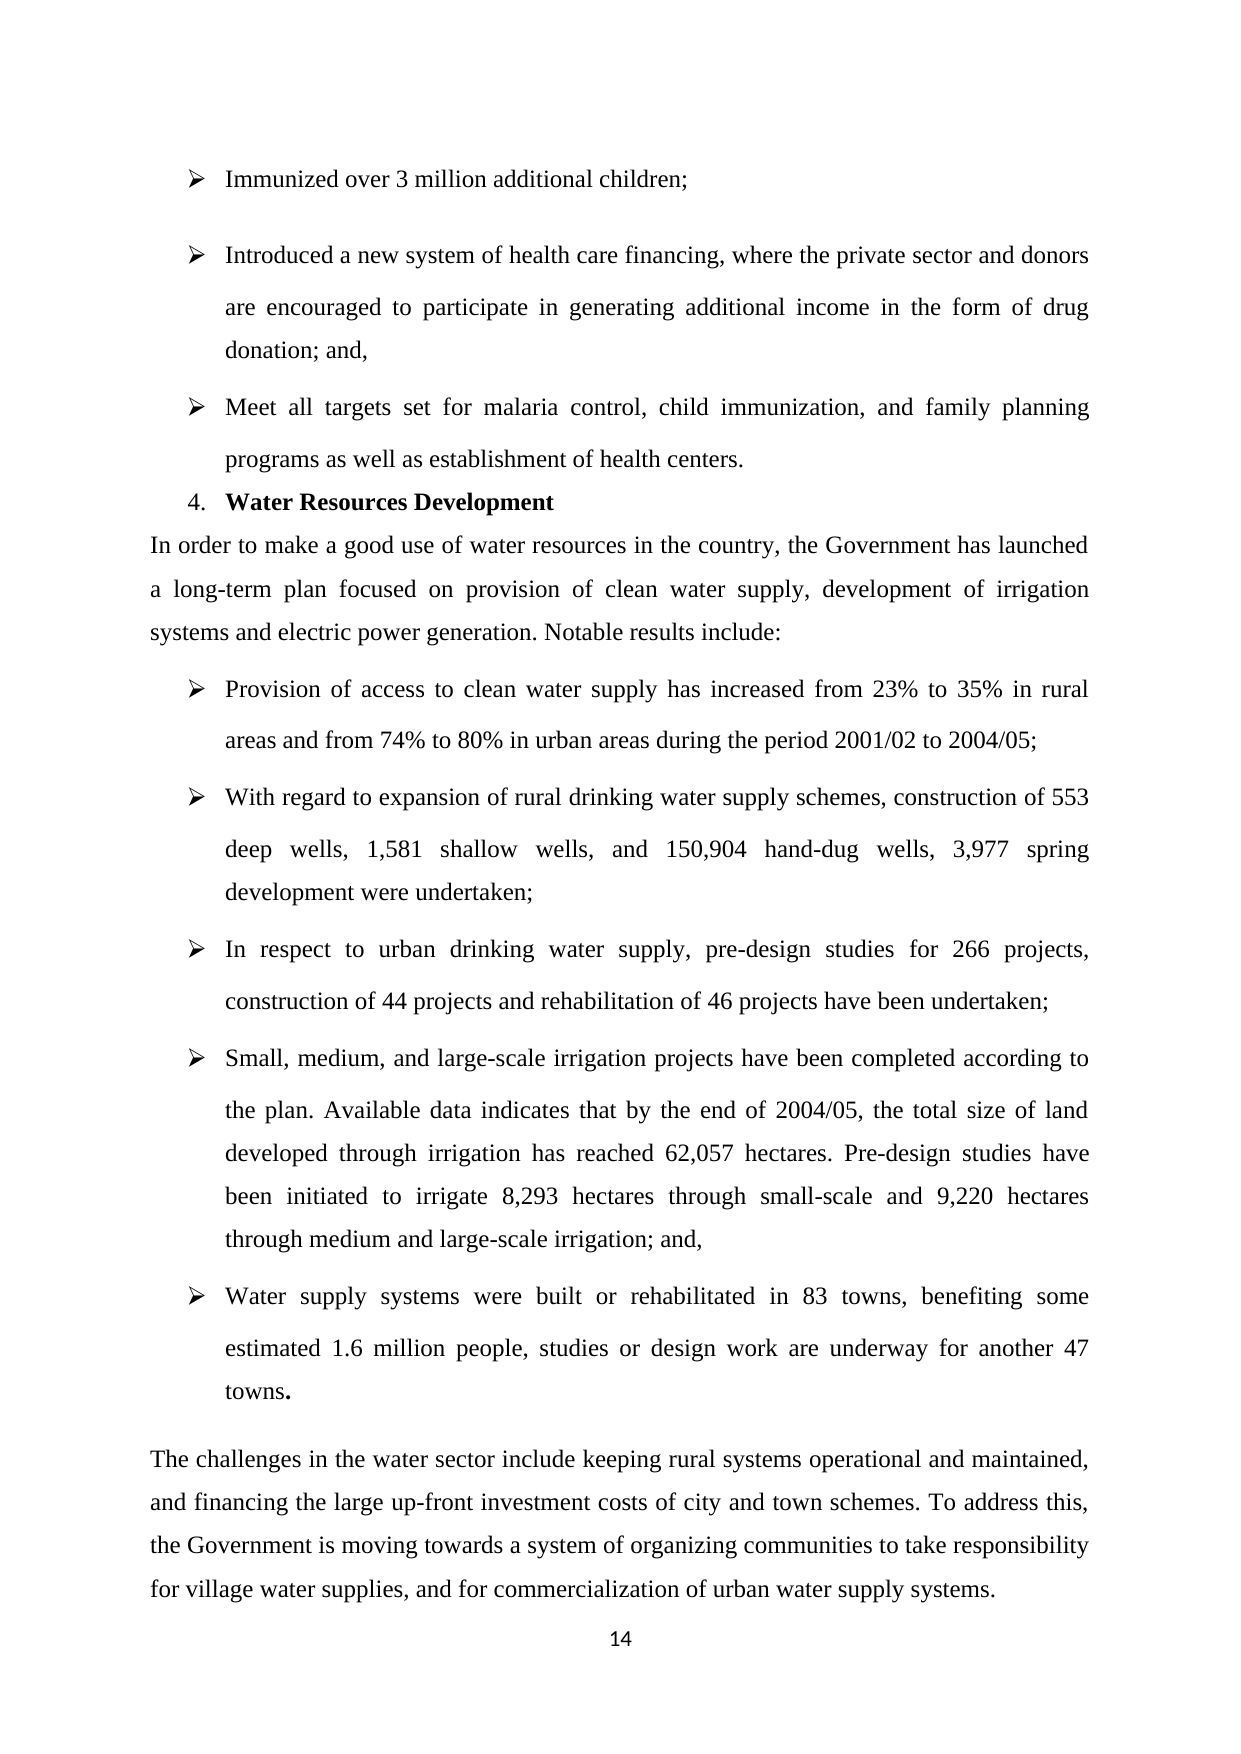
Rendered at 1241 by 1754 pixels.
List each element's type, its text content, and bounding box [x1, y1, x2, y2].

list Small, medium, and large-scale irrigation projects have been completed according to the plan. Available data indicates that by the end of 2004/05, the total size of land developed through irrigation has reached 62,057 hectares. Pre-design studies have been initiated to irrigate 8,293 hectares through small-scale and 9,220 hectares through medium and large-scale irrigation; and, [187, 1029, 1090, 1253]
list In respect to urban drinking water supply, pre-design studies for 266 projects, construction of 44 projects and rehabilitation of 46 projects have been undertaken; [187, 921, 1090, 1015]
list Provision of access to clean water supply has increased from 23% to 35% in rural areas and from 74% to 80% in urban areas during the period 2001/02 to 2004/05; [187, 660, 1090, 754]
list Immunized over 3 million additional children; [187, 150, 1090, 201]
list Meet all targets set for malaria control, child immunization, and family planning programs as well as establishment of health centers. [187, 379, 1090, 473]
text The challenges in the water sector include keeping rural systems operational and maintained, and financing the large up-front investment costs of city and town schemes. To address this, the Government is moving towards a system of organizing communities to take responsibility for village water supplies, and for commercialization of urban water supply systems. [150, 1444, 1090, 1602]
list Introduced a new system of health care financing, where the private sector and donors are encouraged to participate in generating additional income in the form of drug donation; and, [187, 227, 1090, 364]
list Water supply systems were built or rehabilitated in 83 towns, benefiting some estimated 1.6 million people, studies or design work are underway for another 47 towns. [187, 1267, 1090, 1405]
list Water Resources Development [187, 487, 1090, 516]
list With regard to expansion of rural drinking water supply schemes, construction of 553 deep wells, 1,581 shallow wells, and 150,904 hand-dug wells, 3,977 spring development were undertaken; [187, 769, 1090, 906]
text In order to make a good use of water resources in the country, the Government has launched a long-term plan focused on provision of clean water supply, development of irrigation systems and electric power generation. Notable results include: [150, 531, 1090, 646]
